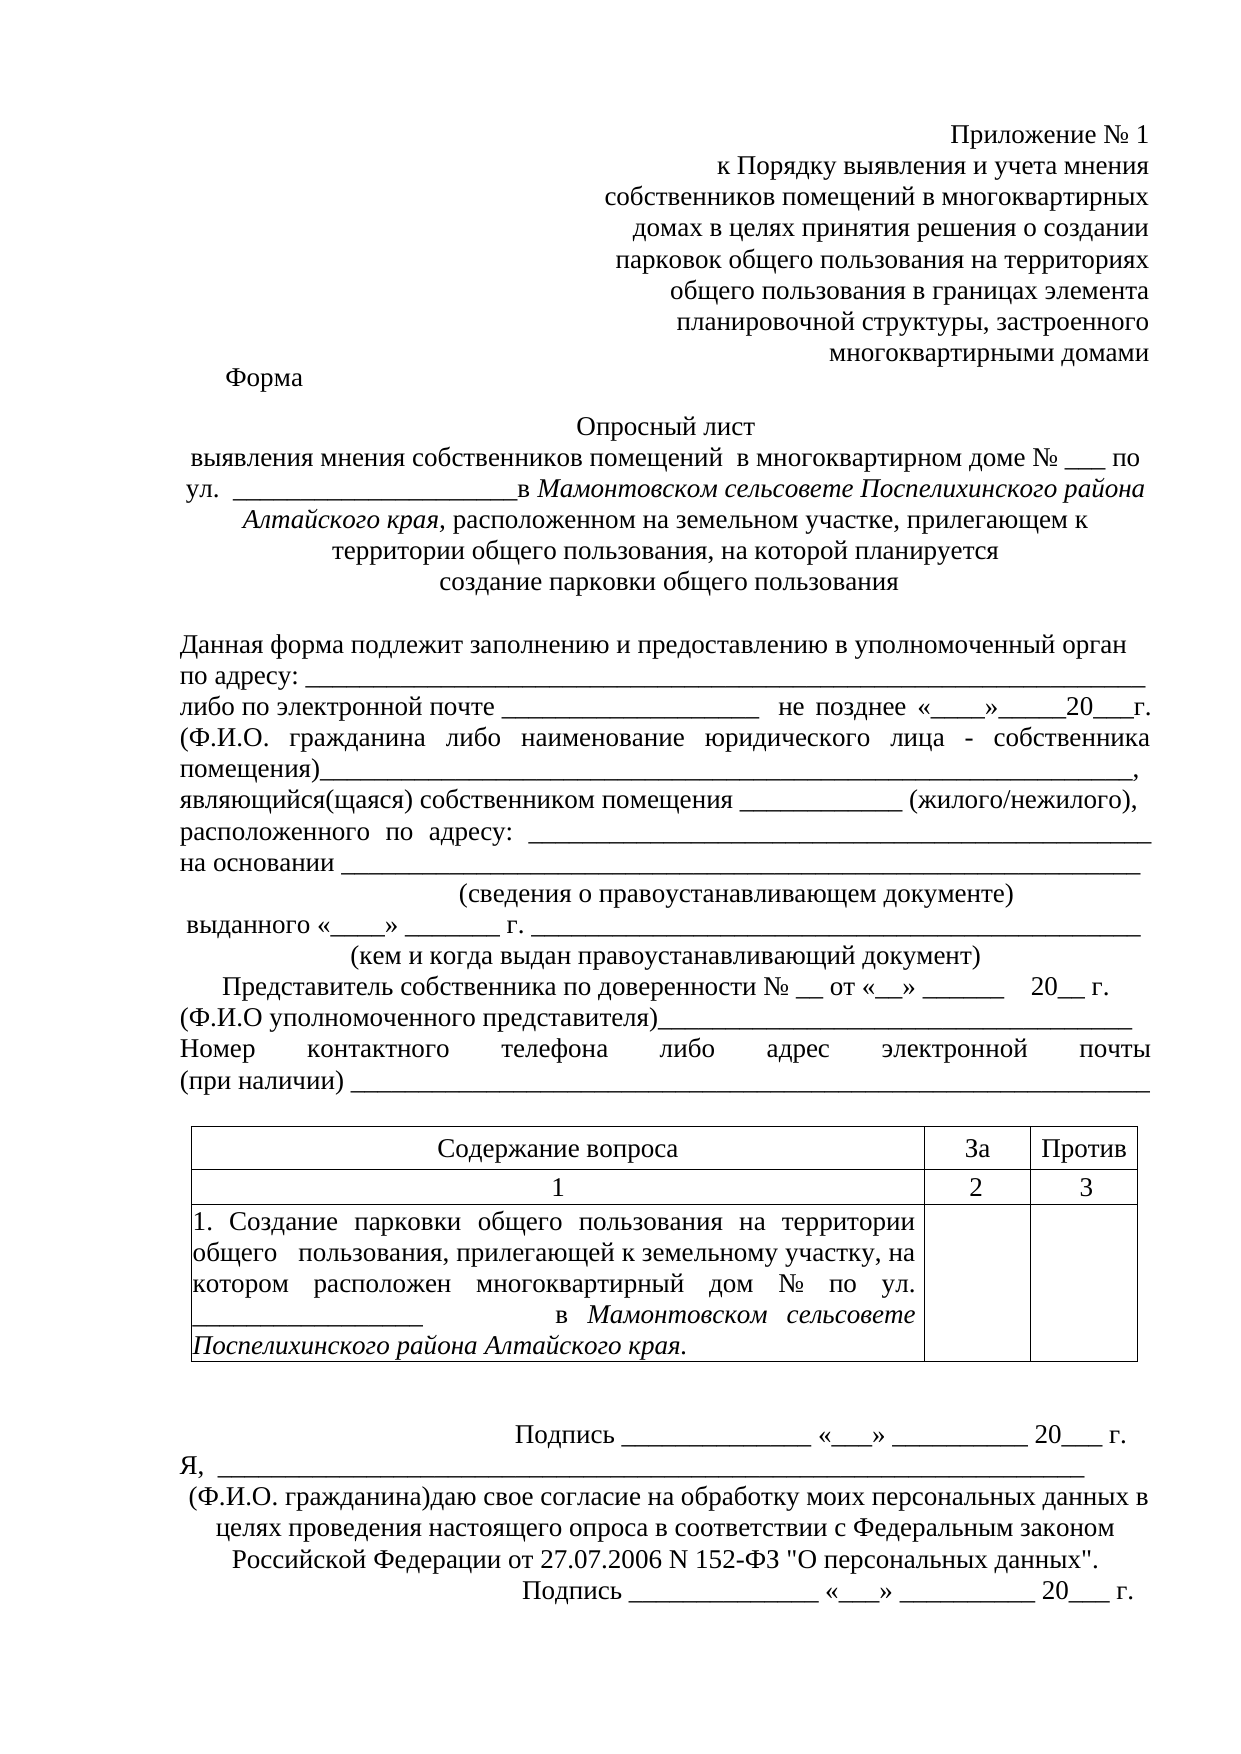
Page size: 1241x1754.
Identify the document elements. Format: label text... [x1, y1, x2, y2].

text Опросный лист [179, 410, 1152, 441]
table_cell [925, 1205, 1030, 1361]
text Номер контактного телефона либо адрес электронной почты (при наличии) ___________________________________________________________ [179, 1033, 1152, 1095]
table_header Против [1031, 1127, 1137, 1169]
text Представитель собственника по доверенности № __ от «__» ______ 20__ г. [179, 970, 1152, 1001]
text либо по электронной почте ___________________ не позднее «____»_____20___г. (Ф.И.О. гражданина либо наименование юридического лица - собственника помещения)____________________________________________________________, [179, 690, 1152, 783]
text к Порядку выявления и учета мнения собственников помещений в многоквартирных домах в целях принятия решения о создании парковок общего пользования на территориях общего пользования в границах элемента планировочной структуры, застроенного многоквартирными домами [591, 149, 1149, 367]
table_header За [925, 1127, 1030, 1169]
text Данная форма подлежит заполнению и предоставлению в уполномоченный орган по адресу: ______________________________________________________________ [179, 628, 1152, 690]
text Приложение № 1 [650, 118, 1149, 149]
table_cell 3 [1031, 1170, 1137, 1204]
table_cell 2 [925, 1170, 1030, 1204]
text являющийся(щаяся) собственником помещения ____________ (жилого/нежилого), [179, 783, 1152, 814]
text выявления мнения собственников помещений в многоквартирном доме № ___ по ул. _____________________в Мамонтовском сельсовете Поспелихинского района Алтайского края, расположенном на земельном участке, прилегающем к территории общего пользования, на которой планируется [179, 441, 1152, 565]
table_cell 1 [192, 1170, 924, 1204]
text выданного «____» _______ г. _____________________________________________ [179, 908, 1152, 939]
text (Ф.И.О. гражданина)даю свое согласие на обработку моих персональных данных в целях проведения настоящего опроса в соответствии с Федеральным законом Российской Федерации от 27.07.2006 N 152-ФЗ "О персональных данных". [179, 1480, 1152, 1574]
text расположенного по адресу: ______________________________________________ на основании ___________________________________________________________ [179, 814, 1152, 877]
text Подпись ______________ «___» __________ 20___ г. [514, 1418, 1152, 1449]
table_header Содержание вопроса [192, 1127, 924, 1169]
text Форма [225, 367, 1152, 391]
text Подпись ______________ «___» __________ 20___ г. [177, 1574, 1152, 1605]
text (кем и когда выдан правоустанавливающий документ) [179, 939, 1152, 970]
text (сведения о правоустанавливающем документе) [179, 877, 1152, 908]
text (Ф.И.О уполномоченного представителя)___________________________________ [179, 1001, 1152, 1033]
text Я, ________________________________________________________________ [179, 1449, 1152, 1480]
text создание парковки общего пользования [179, 565, 1152, 597]
table_cell [1031, 1205, 1137, 1361]
table_cell 1. Создание парковки общего пользования на территории общего пользования, прилегающей к земельному участку, на котором расположен многоквартирный дом № по ул. _________________ в Мамонтовском сельсовете Поспелихинского района Алтайского края. [192, 1205, 924, 1361]
